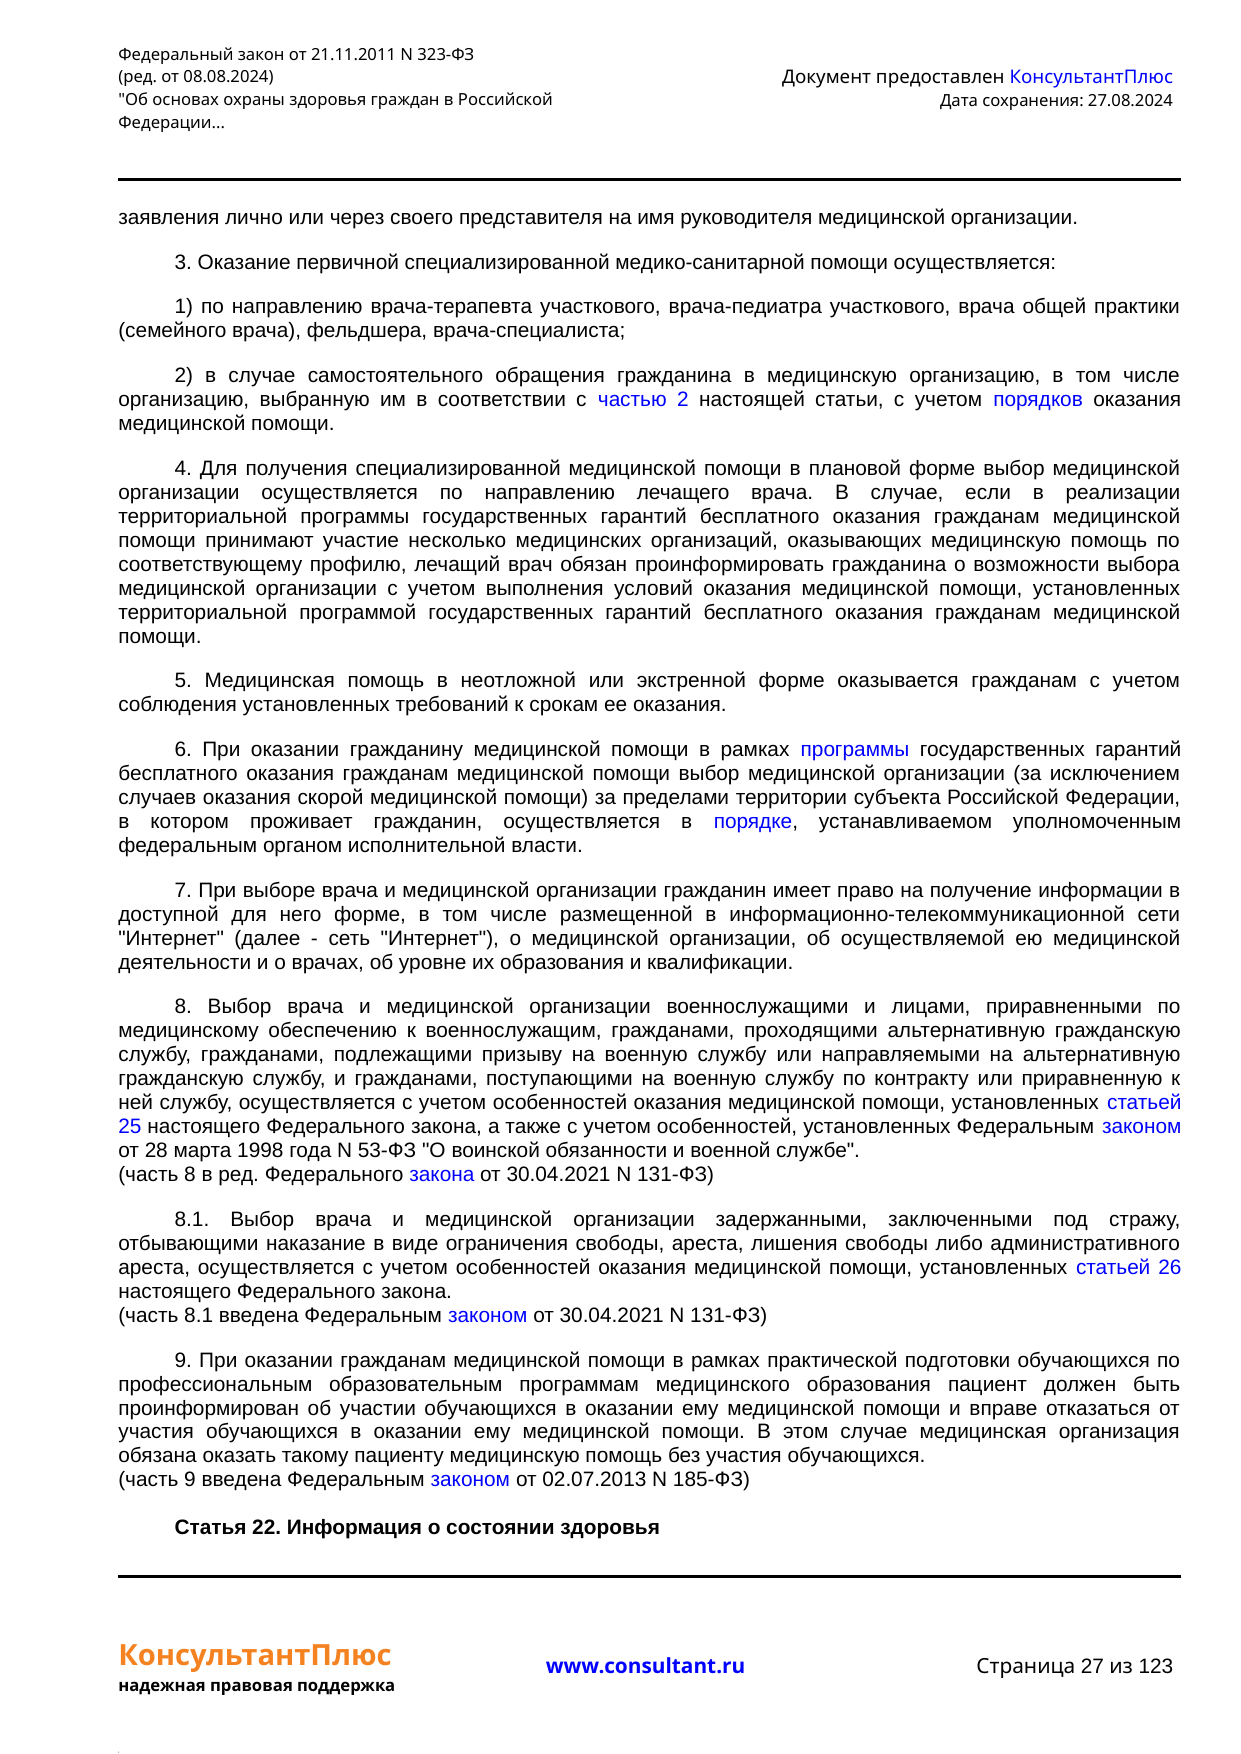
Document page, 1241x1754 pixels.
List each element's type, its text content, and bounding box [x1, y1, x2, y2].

text 2) в случае самостоятельного обращения гражданина в медицинскую организацию, в том числе организацию, выбранную им в соответствии с частью 2 настоящей статьи, с учетом порядков оказания медицинской помощи. [118, 363, 1181, 435]
text (часть 8.1 введена Федеральным законом от 30.04.2021 N 131-ФЗ) [118, 1303, 1181, 1327]
text 8. Выбор врача и медицинской организации военнослужащими и лицами, приравненными по медицинскому обеспечению к военнослужащим, гражданами, проходящими альтернативную гражданскую службу, гражданами, подлежащими призыву на военную службу или направляемыми на альтернативную гражданскую службу, и гражданами, поступающими на военную службу по контракту или приравненную к ней службу, осуществляется с учетом особенностей оказания медицинской помощи, установленных статьей 25 настоящего Федерального закона, а также с учетом особенностей, установленных Федеральным законом от 28 марта 1998 года N 53-ФЗ "О воинской обязанности и военной службе". [118, 994, 1181, 1162]
text (часть 9 введена Федеральным законом от 02.07.2013 N 185-ФЗ) [118, 1467, 1181, 1491]
text 7. При выборе врача и медицинской организации гражданин имеет право на получение информации в доступной для него форме, в том числе размещенной в информационно-телекоммуникационной сети "Интернет" (далее - сеть "Интернет"), о медицинской организации, об осуществляемой ею медицинской деятельности и о врачах, об уровне их образования и квалификации. [118, 878, 1181, 973]
title Статья 22. Информация о состоянии здоровья [118, 1515, 1181, 1539]
text 5. Медицинская помощь в неотложной или экстренной форме оказывается гражданам с учетом соблюдения установленных требований к срокам ее оказания. [118, 668, 1181, 716]
text 9. При оказании гражданам медицинской помощи в рамках практической подготовки обучающихся по профессиональным образовательным программам медицинского образования пациент должен быть проинформирован об участии обучающихся в оказании ему медицинской помощи и вправе отказаться от участия обучающихся в оказании ему медицинской помощи. В этом случае медицинская организация обязана оказать такому пациенту медицинскую помощь без участия обучающихся. [118, 1347, 1181, 1467]
text 6. При оказании гражданину медицинской помощи в рамках программы государственных гарантий бесплатного оказания гражданам медицинской помощи выбор медицинской организации (за исключением случаев оказания скорой медицинской помощи) за пределами территории субъекта Российской Федерации, в котором проживает гражданин, осуществляется в порядке, устанавливаемом уполномоченным федеральным органом исполнительной власти. [118, 737, 1181, 857]
text 8.1. Выбор врача и медицинской организации задержанными, заключенными под стражу, отбывающими наказание в виде ограничения свободы, ареста, лишения свободы либо административного ареста, осуществляется с учетом особенностей оказания медицинской помощи, установленных статьей 26 настоящего Федерального закона. [118, 1207, 1181, 1303]
text 4. Для получения специализированной медицинской помощи в плановой форме выбор медицинской организации осуществляется по направлению лечащего врача. В случае, если в реализации территориальной программы государственных гарантий бесплатного оказания гражданам медицинской помощи принимают участие несколько медицинских организаций, оказывающих медицинскую помощь по соответствующему профилю, лечащий врач обязан проинформировать гражданина о возможности выбора медицинской организации с учетом выполнения условий оказания медицинской помощи, установленных территориальной программой государственных гарантий бесплатного оказания гражданам медицинской помощи. [118, 456, 1181, 647]
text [118, 205, 1181, 229]
text (часть 8 в ред. Федерального закона от 30.04.2021 N 131-ФЗ) [118, 1162, 1181, 1186]
text 3. Оказание первичной специализированной медико-санитарной помощи осуществляется: [118, 249, 1181, 273]
text 1) по направлению врача-терапевта участкового, врача-педиатра участкового, врача общей практики (семейного врача), фельдшера, врача-специалиста; [118, 294, 1181, 342]
